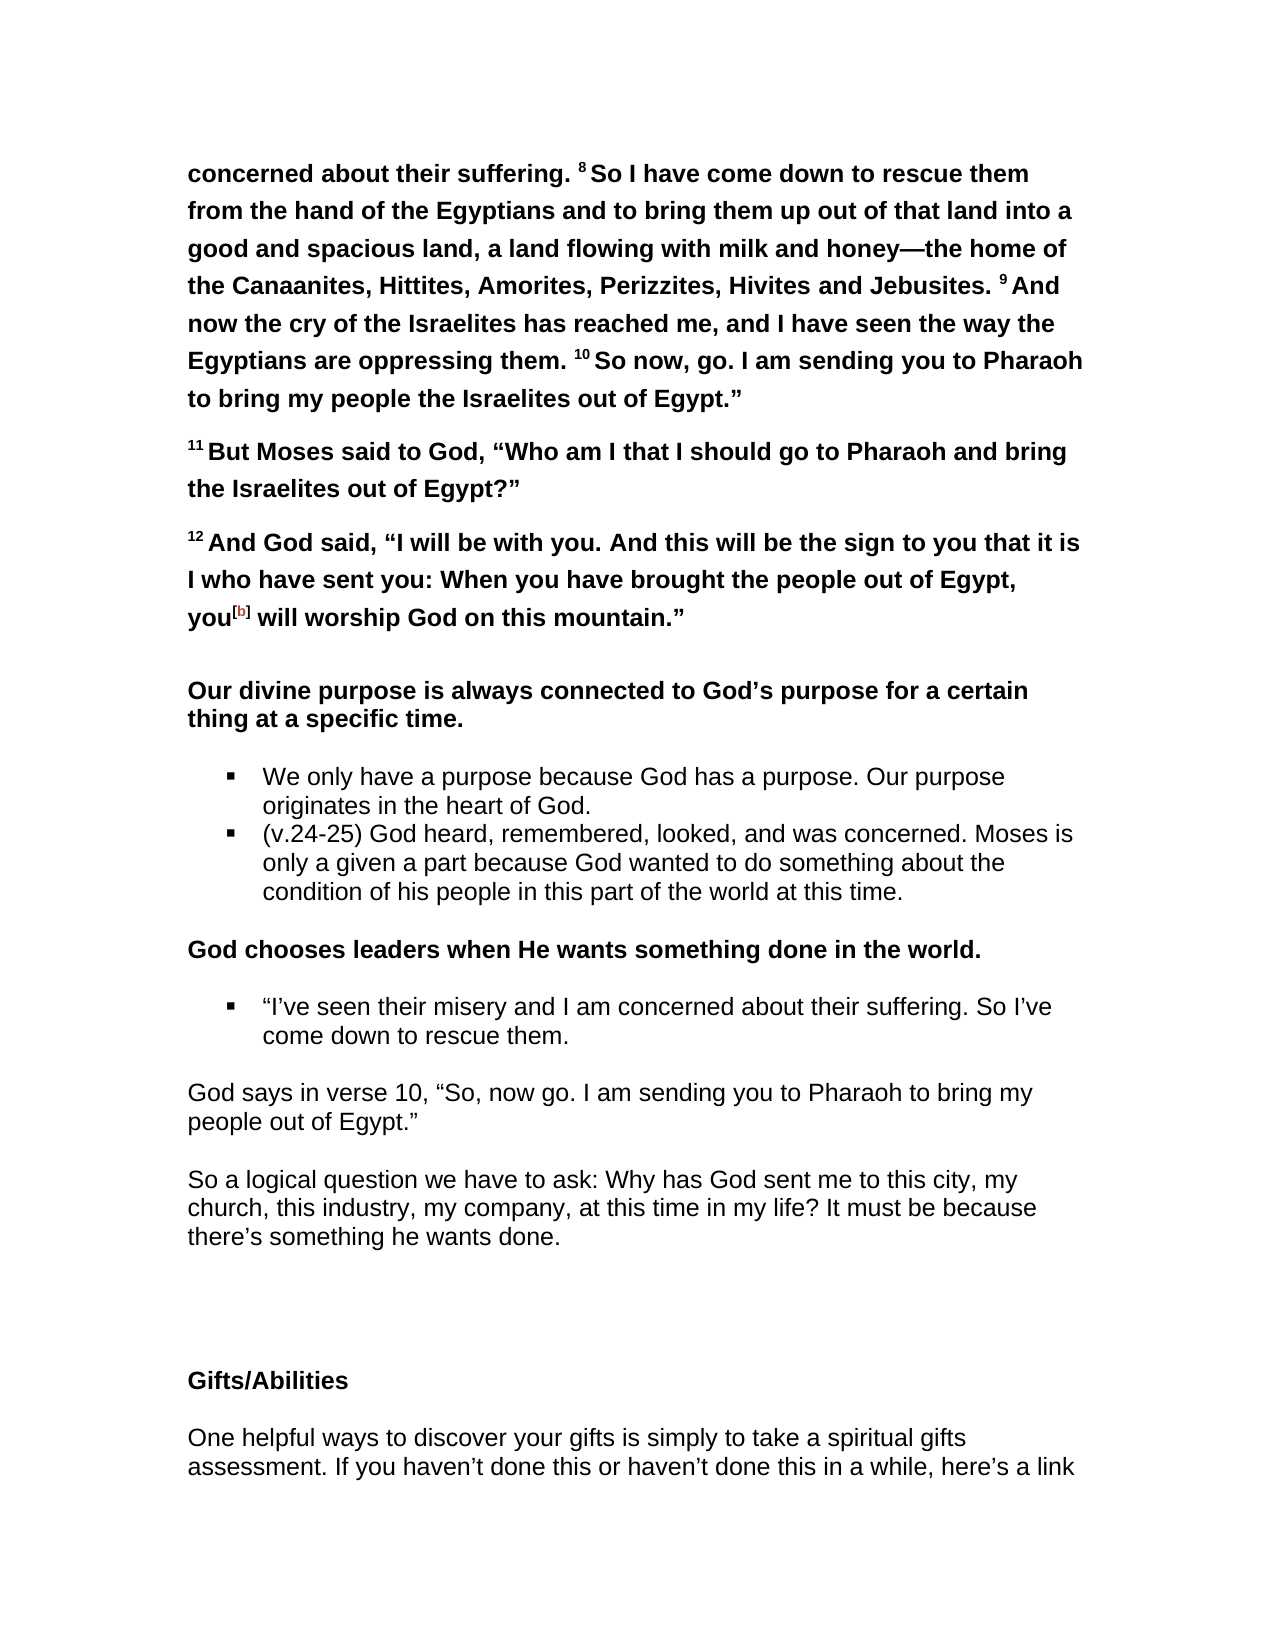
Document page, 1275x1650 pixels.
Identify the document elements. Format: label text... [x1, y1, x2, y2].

list “I’ve seen their misery and I am concerned about their suffering. So I’ve come down to rescue them. [225, 992, 1087, 1050]
text God chooses leaders when He wants something done in the world. [187, 934, 1087, 963]
text 12 And God said, “I will be with you. And this will be the sign to you that it is I who have sent you: When you have brought the people out of Egypt, you[b] will worship God on this mountain.” [187, 519, 1087, 631]
text Gifts/Abilities [187, 1366, 1087, 1395]
list (v.24-25) God heard, remembered, looked, and was concerned. Moses is only a given a part because God wanted to do something about the condition of his people in this part of the world at this time. [225, 819, 1087, 906]
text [187, 1423, 1087, 1481]
text So a logical question we have to ask: Why has God sent me to this city, my church, this industry, my company, at this time in my life? It must be because there’s something he wants done. [187, 1165, 1087, 1251]
list We only have a purpose because God has a purpose. Our purpose originates in the heart of God. [225, 762, 1087, 819]
text God says in verse 10, “So, now go. I am sending you to Pharaoh to bring my people out of Egypt.” [187, 1078, 1087, 1136]
text Our divine purpose is always connected to God’s purpose for a certain thing at a specific time. [187, 676, 1087, 733]
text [187, 150, 1087, 412]
text 11 But Moses said to God, “Who am I that I should go to Pharaoh and bring the Israelites out of Egypt?” [187, 428, 1087, 503]
